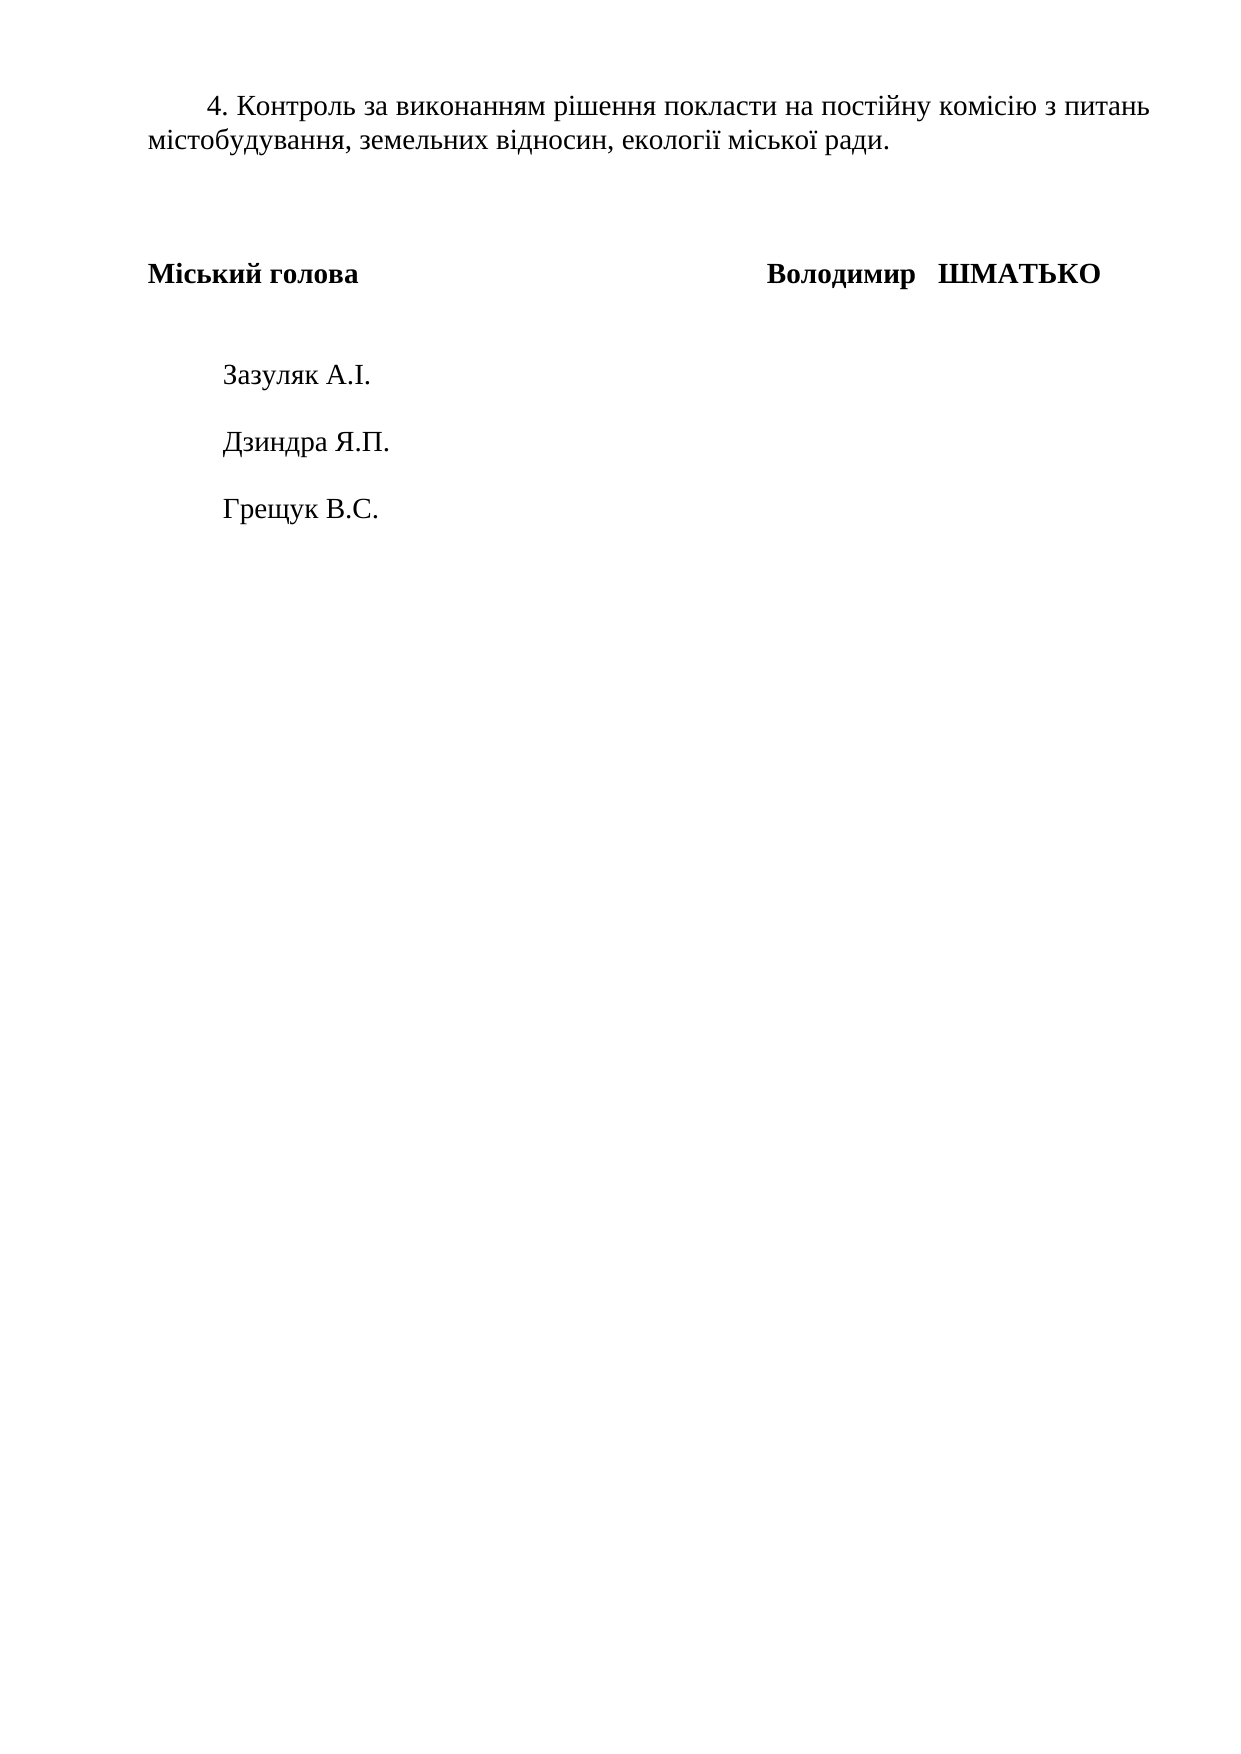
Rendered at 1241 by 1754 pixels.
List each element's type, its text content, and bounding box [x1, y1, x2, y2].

text 4. Контроль за виконанням рішення покласти на постійну комісію з питань містобудування, земельних відносин, екології міської ради. [148, 88, 1152, 156]
text Дзиндра Я.П. [223, 424, 1152, 457]
text Міський голова Володимир ШМАТЬКО [148, 256, 1152, 290]
text Зазуляк А.І. [223, 357, 1152, 390]
text Грещук В.С. [223, 491, 1152, 524]
